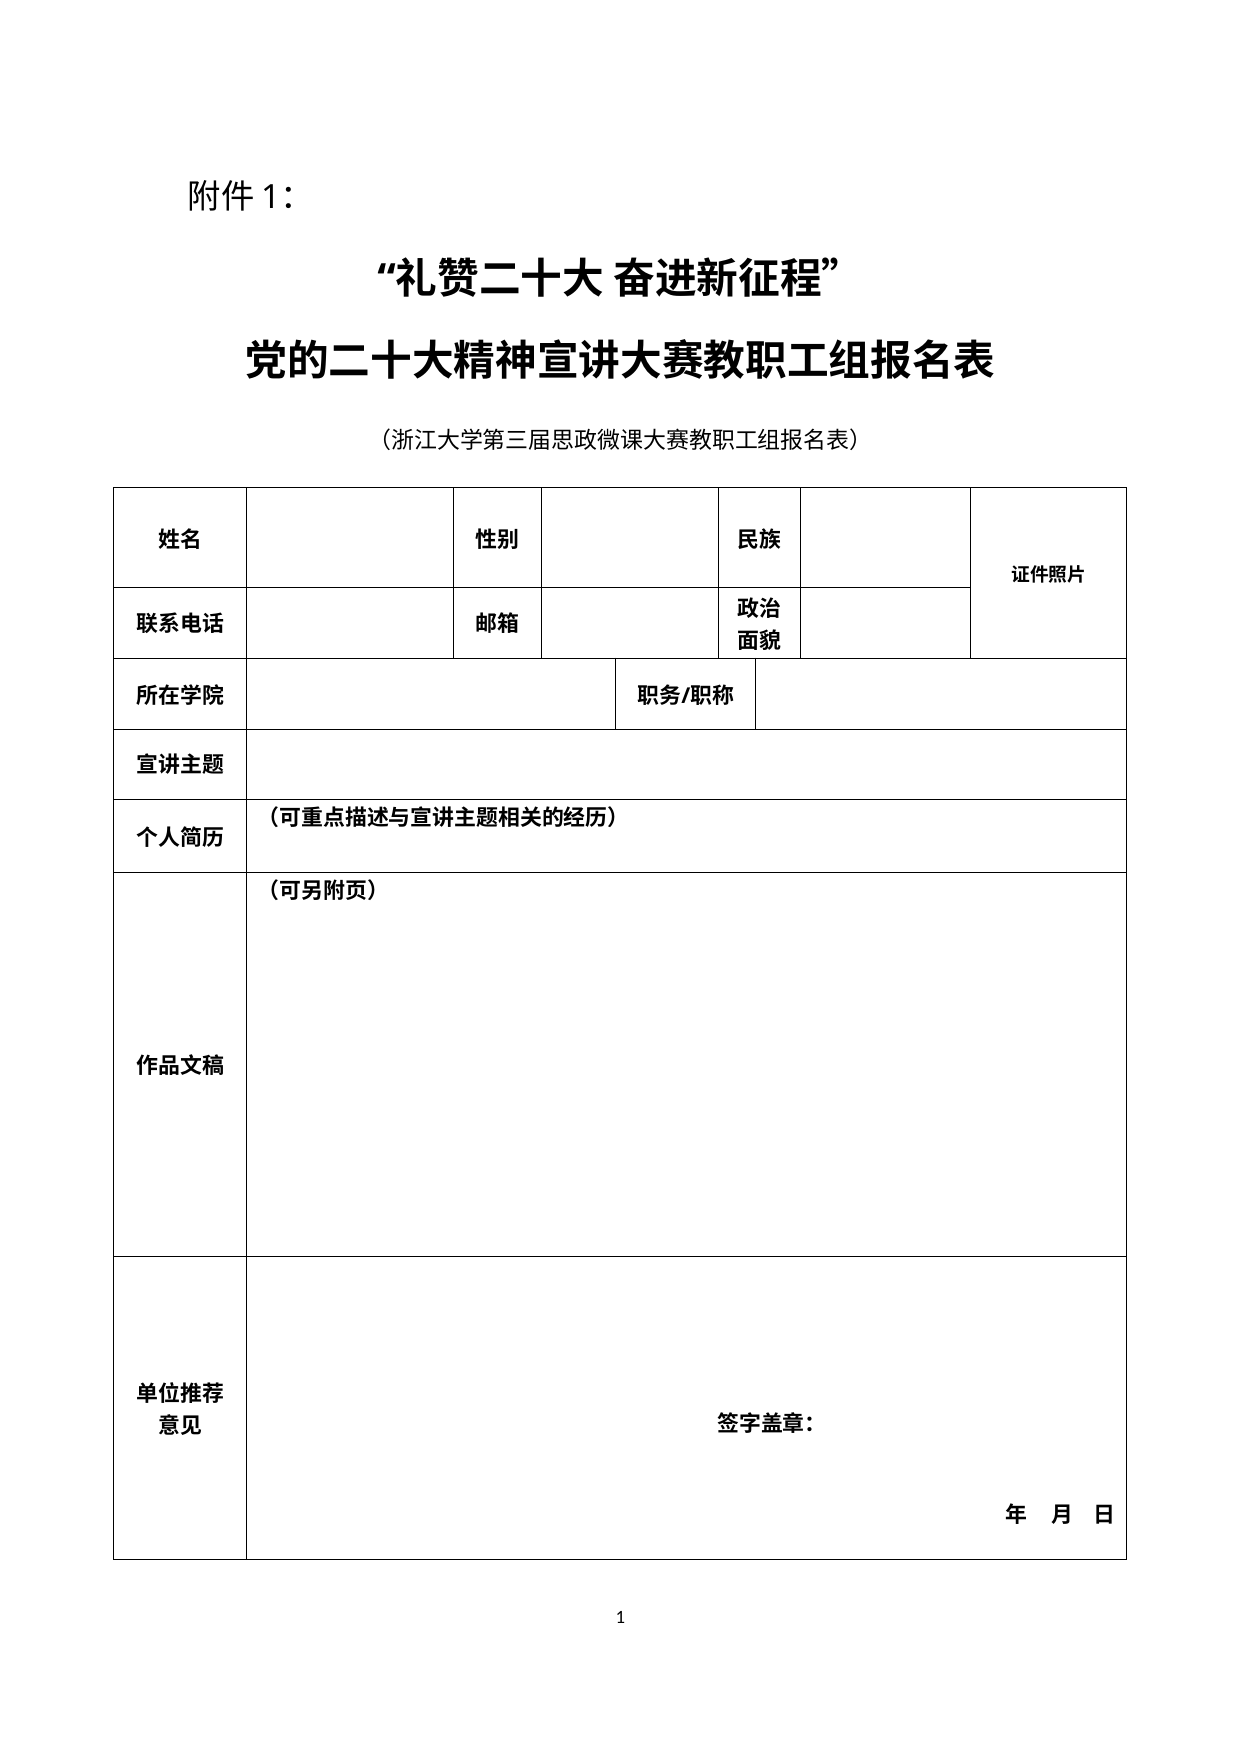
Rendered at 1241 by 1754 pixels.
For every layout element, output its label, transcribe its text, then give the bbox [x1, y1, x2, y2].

table_cell [801, 588, 970, 658]
table_cell 签字盖章： 年 月 日 [247, 1257, 1126, 1559]
table_cell [247, 588, 453, 658]
table_cell 联系电话 [114, 588, 246, 658]
table_cell 单位推荐 意见 [114, 1257, 246, 1559]
table_cell [247, 659, 615, 728]
text 附件1： [187, 162, 1053, 227]
table_cell [756, 659, 1126, 728]
table_cell [247, 730, 1126, 799]
table_cell （可另附页） [247, 873, 1126, 1256]
text 党的二十大精神宣讲大赛教职工组报名表 [187, 324, 1053, 389]
table_header 姓名 [114, 488, 246, 587]
table_cell 邮箱 [454, 588, 541, 658]
table_header 证件照片 [971, 488, 1126, 658]
table_cell （可重点描述与宣讲主题相关的经历） [247, 800, 1126, 872]
table_cell 所在学院 [114, 659, 246, 728]
table_cell 作品文稿 [114, 873, 246, 1256]
table_cell 政治 面貌 [719, 588, 800, 658]
table_cell 职务/职称 [616, 659, 755, 728]
table_cell 宣讲主题 [114, 730, 246, 799]
table_cell 个人简历 [114, 800, 246, 872]
table_header 民族 [719, 488, 800, 587]
text （浙江大学第三届思政微课大赛教职工组报名表） [187, 406, 1053, 471]
table_header [801, 488, 970, 587]
table_header [247, 488, 453, 587]
table_cell [542, 588, 718, 658]
text “礼赞二十大 奋进新征程” [187, 243, 1053, 308]
table_header 性别 [454, 488, 541, 587]
table_header [542, 488, 718, 587]
